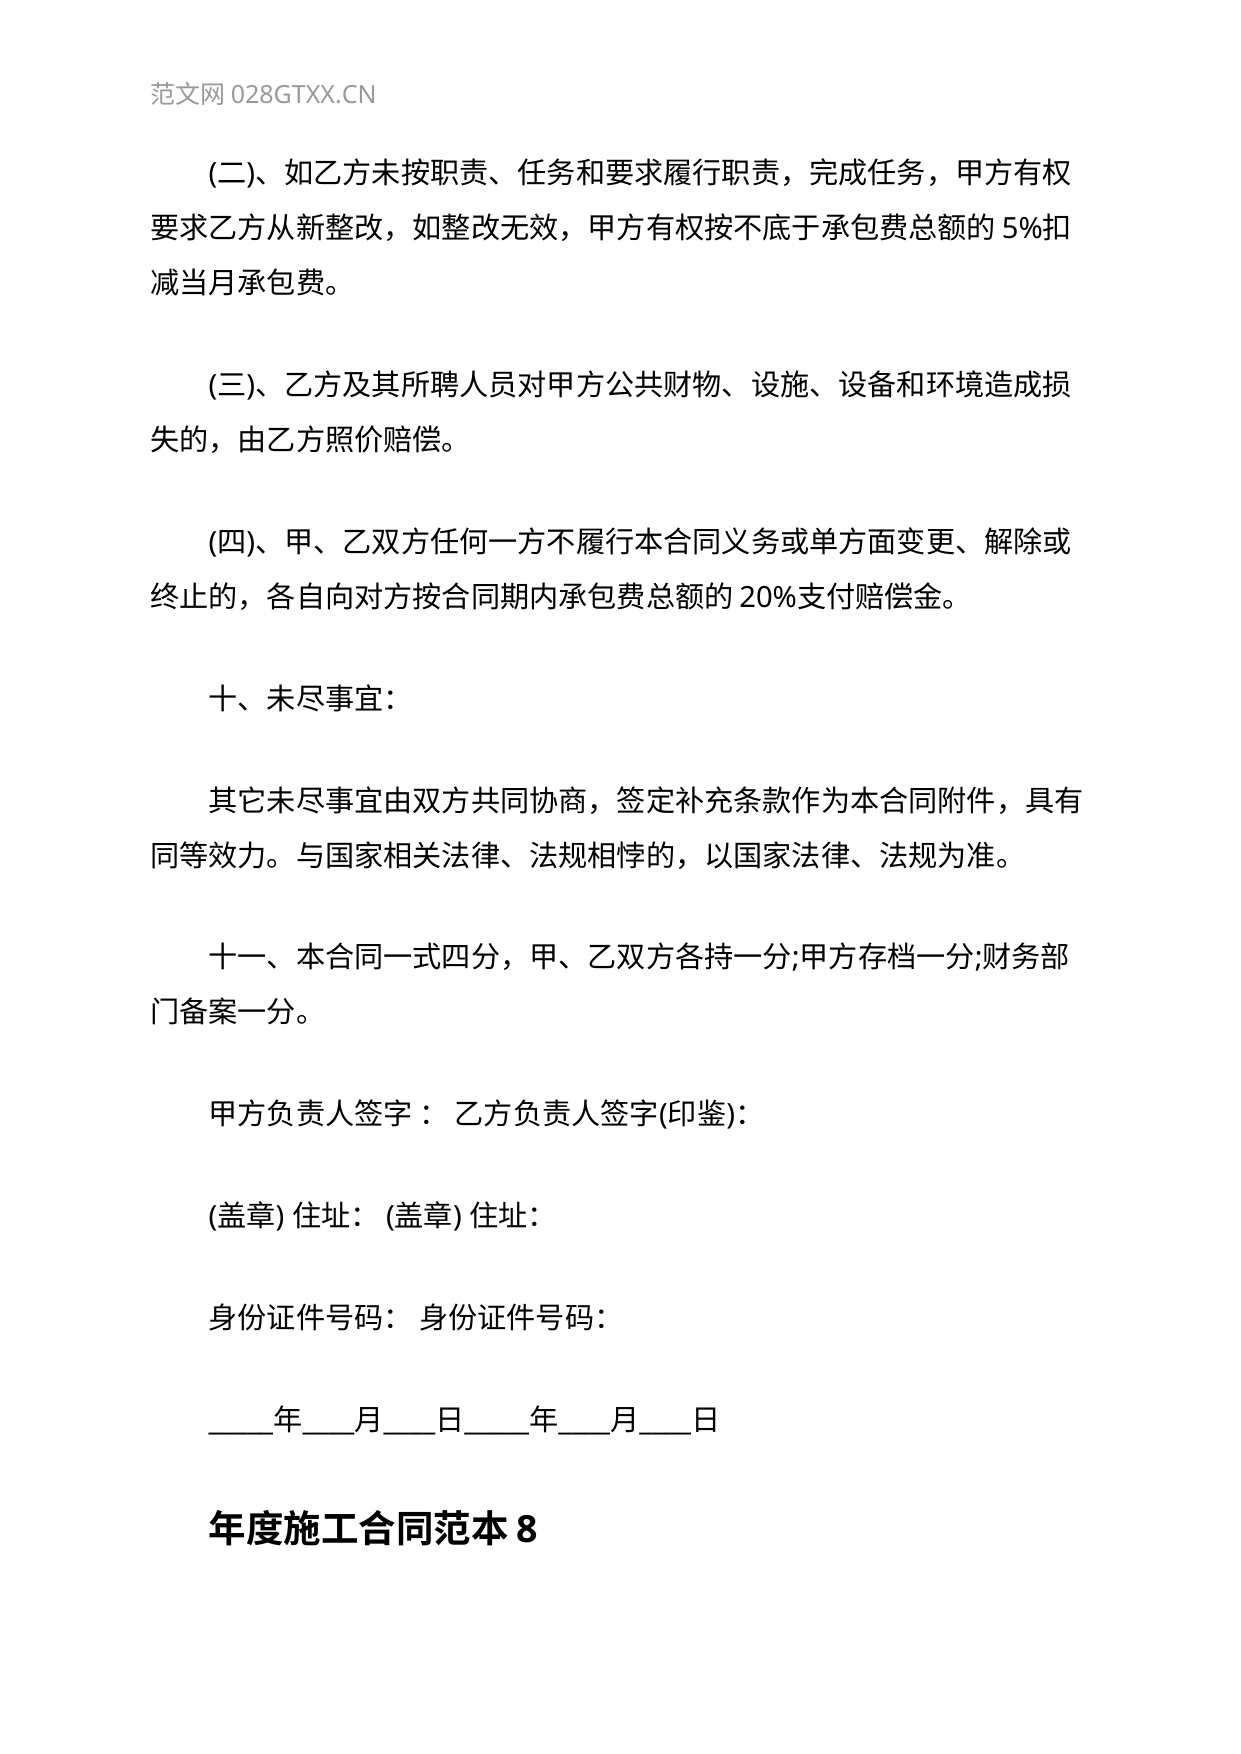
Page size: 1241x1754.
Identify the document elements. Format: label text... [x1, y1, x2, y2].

text (四)、甲、乙双方任何一方不履行本合同义务或单方面变更、解除或终止的，各自向对方按合同期内承包费总额的20%支付赔偿金。 [150, 518, 1090, 616]
text (三)、乙方及其所聘人员对甲方公共财物、设施、设备和环境造成损失的，由乙方照价赔偿。 [150, 362, 1090, 459]
text 身份证件号码： 身份证件号码： [150, 1295, 1090, 1337]
text _____年____月____日_____年____月____日 [150, 1396, 1090, 1439]
text (盖章) 住址： (盖章) 住址： [150, 1193, 1090, 1235]
text 十、未尽事宜： [150, 676, 1090, 718]
text 十一、本合同一式四分，甲、乙双方各持一分;甲方存档一分;财务部门备案一分。 [150, 934, 1090, 1031]
text 其它未尽事宜由双方共同协商，签定补充条款作为本合同附件，具有同等效力。与国家相关法律、法规相悖的，以国家法律、法规为准。 [150, 777, 1090, 874]
text 年度施工合同范本8 [150, 1498, 1090, 1553]
text (二)、如乙方未按职责、任务和要求履行职责，完成任务，甲方有权要求乙方从新整改，如整改无效，甲方有权按不底于承包费总额的5%扣减当月承包费。 [150, 150, 1090, 302]
text 甲方负责人签字 ： 乙方负责人签字(印鉴)： [150, 1091, 1090, 1133]
